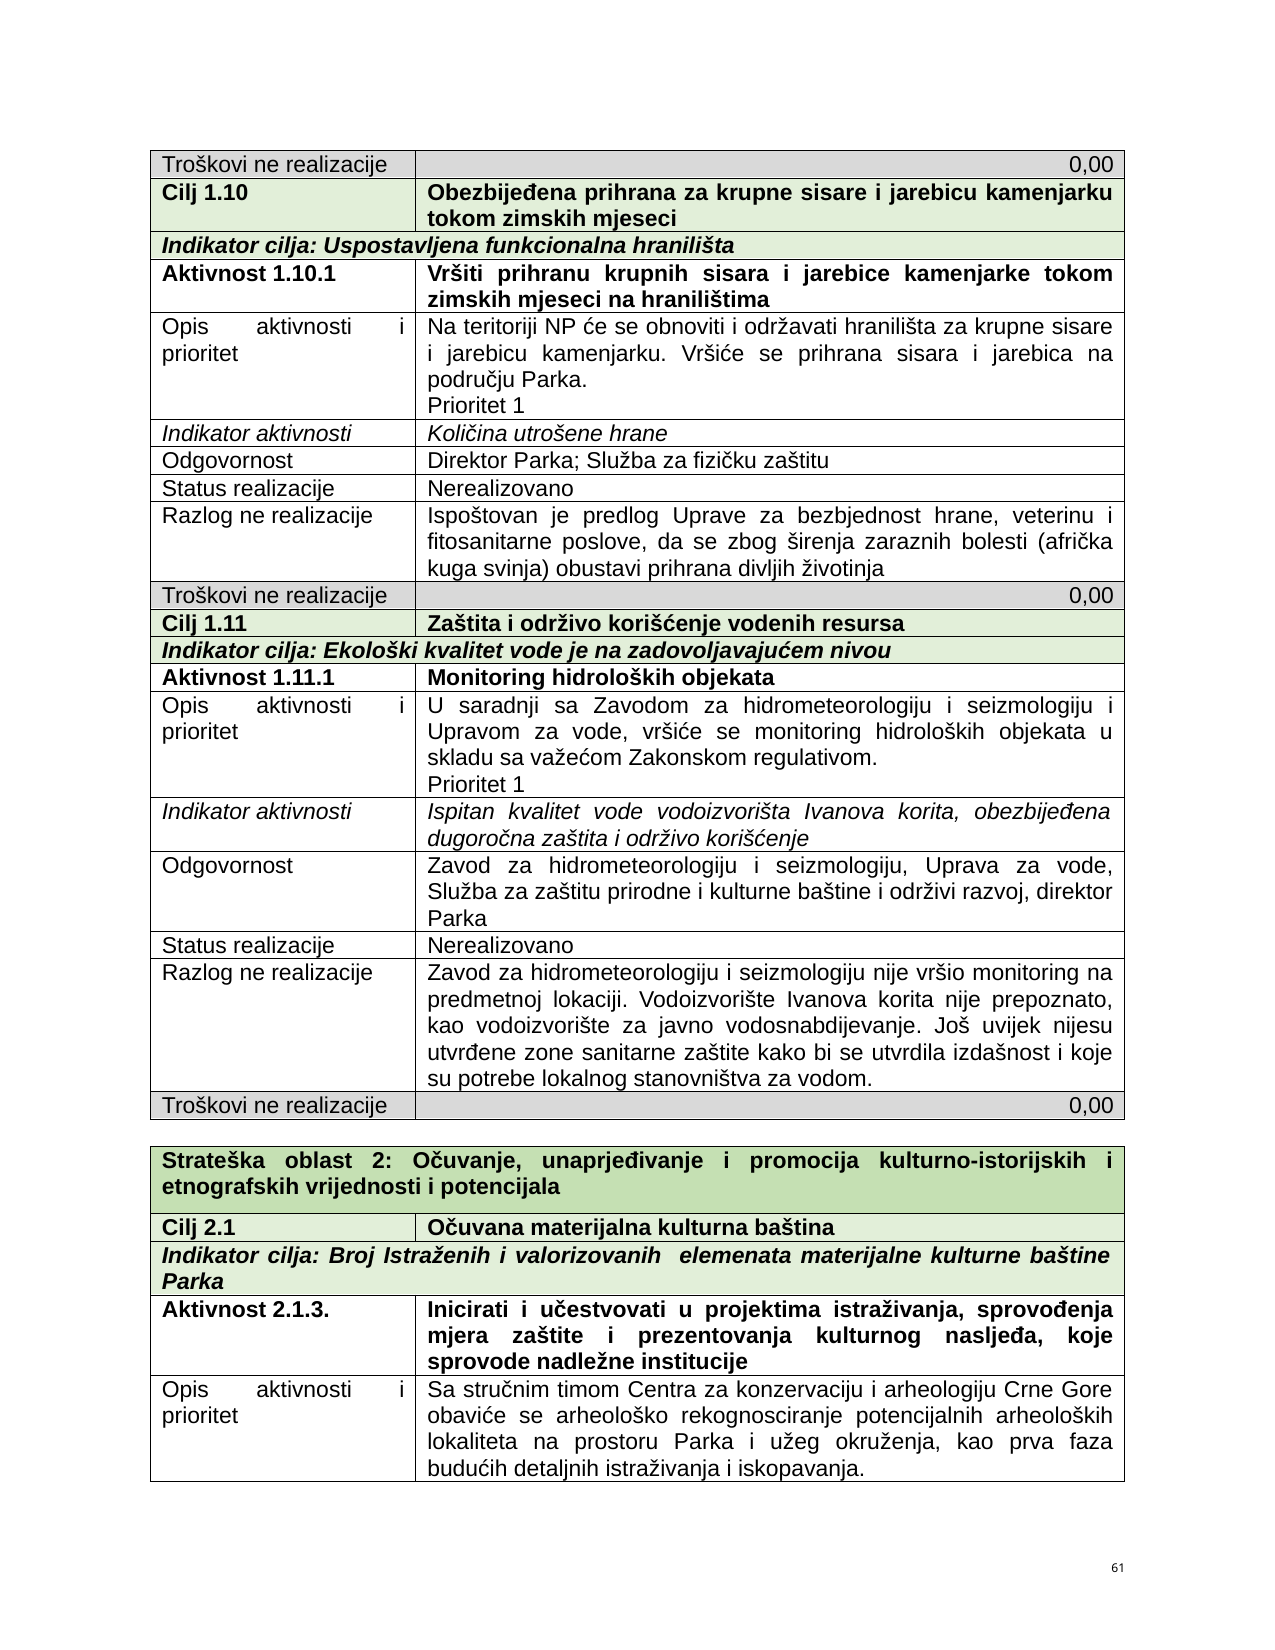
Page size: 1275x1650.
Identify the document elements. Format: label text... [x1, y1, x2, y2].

table_cell Na teritoriji NP će se obnoviti i održavati hranilišta za krupne sisare i jarebicu kamenjarku. Vršiće se prihrana sisara i jarebica na području Parka. Prioritet 1 [416, 313, 1124, 419]
table_cell Ispitan kvalitet vode vodoizvorišta Ivanova korita, obezbijeđena dugoročna zaštita i održivo korišćenje [416, 798, 1124, 851]
table_cell Zavod za hidrometeorologiju i seizmologiju, Uprava za vode, Služba za zaštitu prirodne i kulturne baštine i održivi razvoj, direktor Parka [416, 852, 1124, 931]
table_cell Aktivnost 2.1.3. [151, 1296, 415, 1374]
table_cell Status realizacije [151, 932, 415, 958]
table_cell Monitoring hidroloških objekata [416, 664, 1124, 691]
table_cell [416, 1376, 1124, 1481]
table_cell Vršiti prihranu krupnih sisara i jarebice kamenjarke tokom zimskih mjeseci na hranilištima [416, 260, 1124, 312]
table_cell Razlog ne realizacije [151, 959, 415, 1091]
table_cell Razlog ne realizacije [151, 502, 415, 581]
table_cell Očuvana materijalna kulturna baština [416, 1214, 1124, 1241]
table_cell Troškovi ne realizacije [151, 151, 415, 177]
table_cell Troškovi ne realizacije [151, 1092, 415, 1118]
table_cell Indikator cilja: Uspostavljena funkcionalna hranilišta [151, 232, 1124, 258]
table_cell Nerealizovano [416, 475, 1124, 501]
table_cell Opis aktivnosti i prioritet [151, 692, 415, 797]
table_cell Odgovornost [151, 447, 415, 473]
table_cell Zaštita i održivo korišćenje vodenih resursa [416, 610, 1124, 636]
table_cell Troškovi ne realizacije [151, 582, 415, 608]
table_cell Direktor Parka; Služba za fizičku zaštitu [416, 447, 1124, 473]
table_cell Cilj 1.10 [151, 179, 415, 231]
table_cell Inicirati i učestvovati u projektima istraživanja, sprovođenja mjera zaštite i prezentovanja kulturnog nasljeđa, koje sprovode nadležne institucije [416, 1296, 1124, 1374]
table_cell 0,00 [416, 582, 1124, 608]
table_cell Ispoštovan je predlog Uprave za bezbjednost hrane, veterinu i fitosanitarne poslove, da se zbog širenja zaraznih bolesti (afrička kuga svinja) obustavi prihrana divljih životinja [416, 502, 1124, 581]
table_cell Indikator cilja: Ekološki kvalitet vode je na zadovoljavajućem nivou [151, 637, 1124, 663]
table_cell 0,00 [416, 151, 1124, 177]
table_cell Količina utrošene hrane [416, 420, 1124, 446]
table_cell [151, 1376, 415, 1481]
table_cell Cilj 1.11 [151, 610, 415, 636]
table_cell Odgovornost [151, 852, 415, 931]
table_cell Obezbijeđena prihrana za krupne sisare i jarebicu kamenjarku tokom zimskih mjeseci [416, 179, 1124, 231]
table_cell Cilj 2.1 [151, 1214, 415, 1241]
table_header Strateška oblast 2: Očuvanje, unaprjeđivanje i promocija kulturno-istorijskih i etnografskih vrijednosti i potencijala [151, 1147, 1124, 1213]
table_cell Indikator cilja: Broj Istraženih i valorizovanih elemenata materijalne kulturne baštine Parka [151, 1242, 1124, 1294]
table_cell Nerealizovano [416, 932, 1124, 958]
table_cell Opis aktivnosti i prioritet [151, 313, 415, 419]
table_cell Indikator aktivnosti [151, 798, 415, 851]
table_cell Zavod za hidrometeorologiju i seizmologiju nije vršio monitoring na predmetnoj lokaciji. Vodoizvorište Ivanova korita nije prepoznato, kao vodoizvorište za javno vodosnabdijevanje. Još uvijek nijesu utvrđene zone sanitarne zaštite kako bi se utvrdila izdašnost i koje su potrebe lokalnog stanovništva za vodom. [416, 959, 1124, 1091]
table_cell 0,00 [416, 1092, 1124, 1118]
table_cell Aktivnost 1.11.1 [151, 664, 415, 691]
table_cell Aktivnost 1.10.1 [151, 260, 415, 312]
table_cell U saradnji sa Zavodom za hidrometeorologiju i seizmologiju i Upravom za vode, vršiće se monitoring hidroloških objekata u skladu sa važećom Zakonskom regulativom. Prioritet 1 [416, 692, 1124, 797]
table_cell Indikator aktivnosti [151, 420, 415, 446]
table_cell Status realizacije [151, 475, 415, 501]
